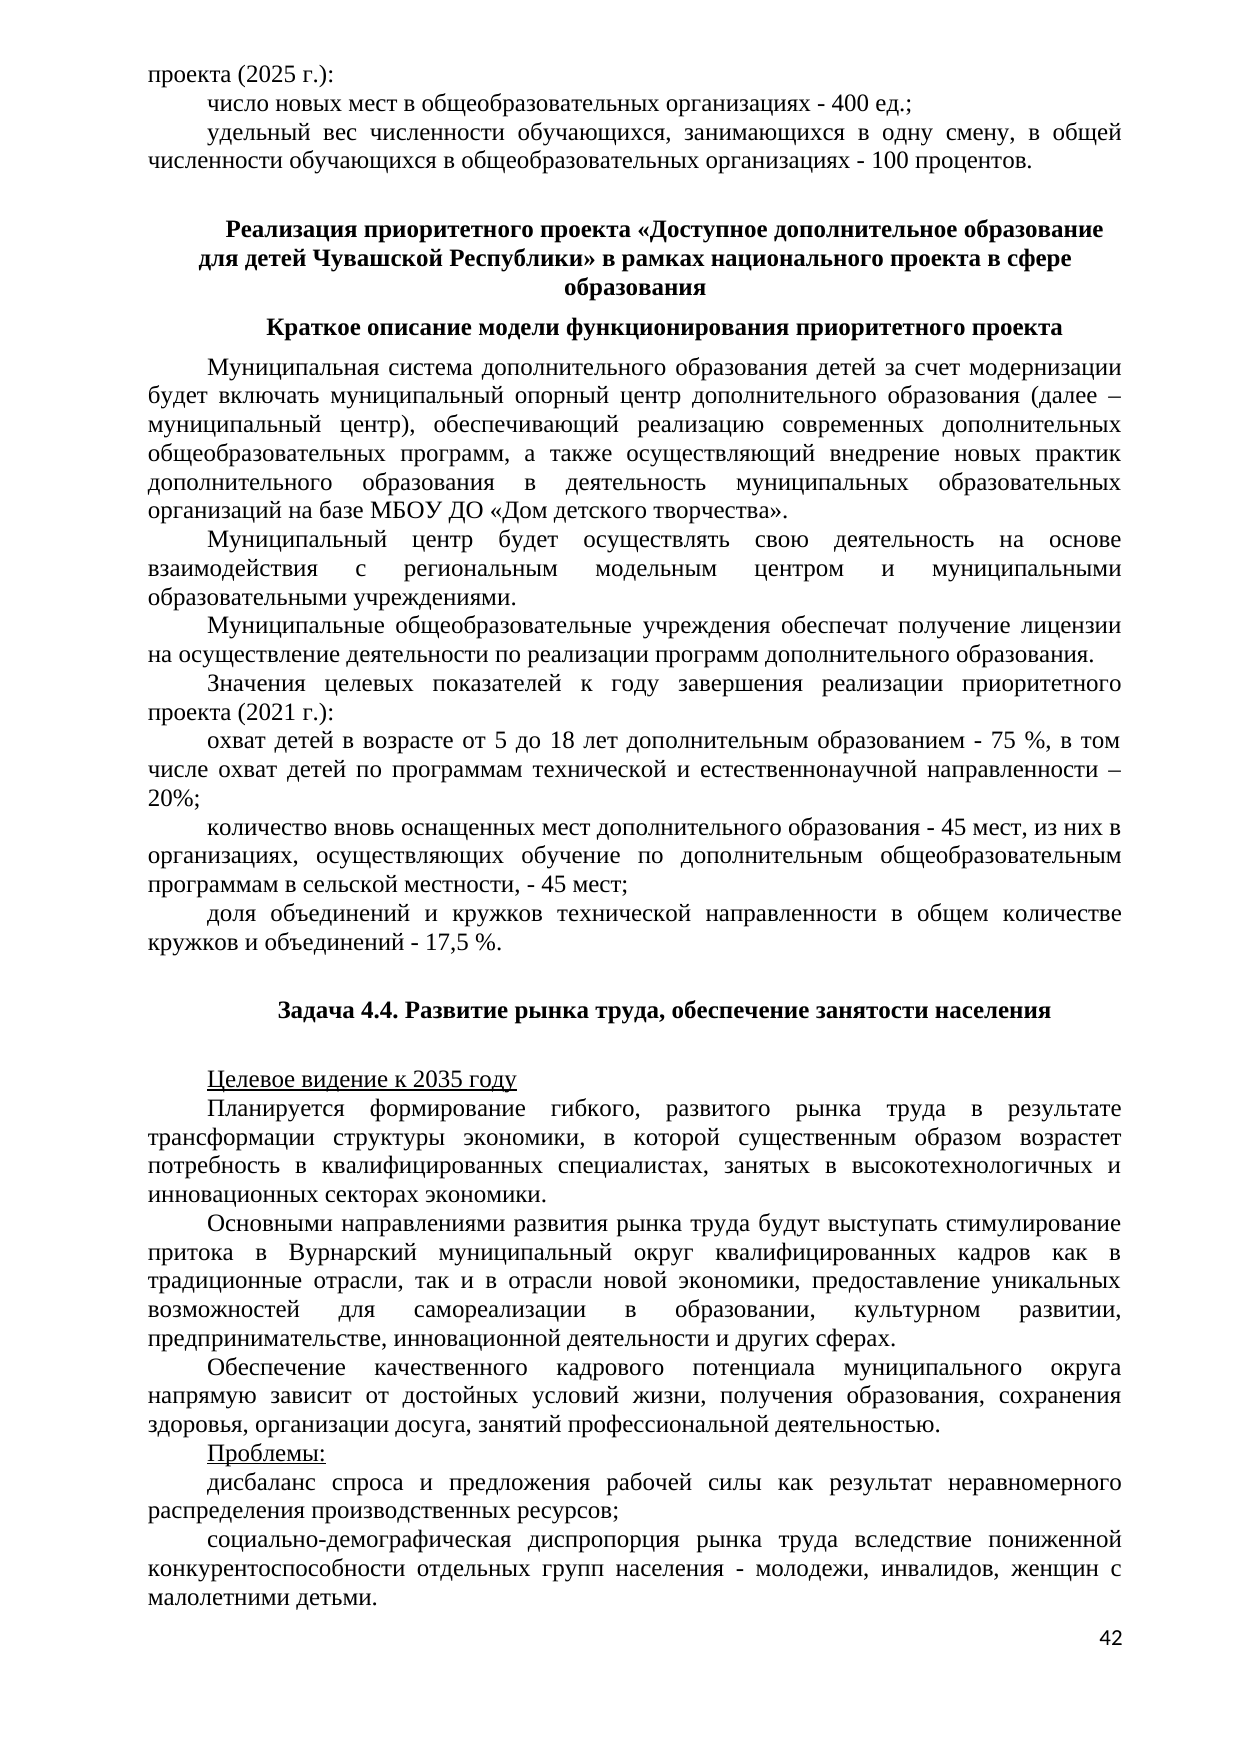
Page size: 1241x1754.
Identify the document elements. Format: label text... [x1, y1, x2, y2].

text Целевое видение к 2035 году [148, 1064, 1122, 1093]
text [148, 59, 1122, 88]
text Проблемы: [148, 1438, 1122, 1467]
subtitle Реализация приоритетного проекта «Доступное дополнительное образование для детей Чувашской Республики» в рамках национального проекта в сфере образования [148, 214, 1122, 300]
text Муниципальный центр будет осуществлять свою деятельность на основе взаимодействия с региональным модельным центром и муниципальными образовательными учреждениями. [148, 524, 1122, 610]
text Муниципальная система дополнительного образования детей за счет модернизации будет включать муниципальный опорный центр дополнительного образования (далее – муниципальный центр), обеспечивающий реализацию современных дополнительных общеобразовательных программ, а также осуществляющий внедрение новых практик дополнительного образования в деятельность муниципальных образовательных организаций на базе МБОУ ДО «Дом детского творчества». [148, 352, 1122, 524]
text Основными направлениями развития рынка труда будут выступать стимулирование притока в Вурнарский муниципальный округ квалифицированных кадров как в традиционные отрасли, так и в отрасли новой экономики, предоставление уникальных возможностей для самореализации в образовании, культурном развитии, предпринимательстве, инновационной деятельности и других сферах. [148, 1208, 1122, 1352]
subtitle Краткое описание модели функционирования приоритетного проекта [148, 312, 1122, 340]
text число новых мест в общеобразовательных организациях - 400 ед.; [148, 88, 1122, 117]
text охват детей в возрасте от 5 до 18 лет дополнительным образованием - 75 %, в том числе охват детей по программам технической и естественнонаучной направленности – 20%; [148, 725, 1122, 812]
subtitle Задача 4.4. Развитие рынка труда, обеспечение занятости населения [148, 995, 1122, 1024]
text Значения целевых показателей к году завершения реализации приоритетного проекта (.): [148, 668, 1122, 725]
text Муниципальные общеобразовательные учреждения обеспечат получение лицензии на осуществление деятельности по реализации программ дополнительного образования. [148, 610, 1122, 668]
text социально-демографическая диспропорция рынка труда вследствие пониженной конкурентоспособности отдельных групп населения - молодежи, инвалидов, женщин с малолетними детьми. [148, 1524, 1122, 1610]
text Планируется формирование гибкого, развитого рынка труда в результате трансформации структуры экономики, в которой существенным образом возрастет потребность в квалифицированных специалистах, занятых в высокотехнологичных и инновационных секторах экономики. [148, 1093, 1122, 1208]
text доля объединений и кружков технической направленности в общем количестве кружков и объединений - 17,5 %. [148, 898, 1122, 955]
text Обеспечение качественного кадрового потенциала муниципального округа напрямую зависит от достойных условий жизни, получения образования, сохранения здоровья, организации досуга, занятий профессиональной деятельностью. [148, 1352, 1122, 1438]
text удельный вес численности обучающихся, занимающихся в одну смену, в общей численности обучающихся в общеобразовательных организациях - 100 процентов. [148, 117, 1122, 174]
text дисбаланс спроса и предложения рабочей силы как результат неравномерного распределения производственных ресурсов; [148, 1467, 1122, 1524]
text количество вновь оснащенных мест дополнительного образования - 45 мест, из них в организациях, осуществляющих обучение по дополнительным общеобразовательным программам в сельской местности, - 45 мест; [148, 812, 1122, 898]
